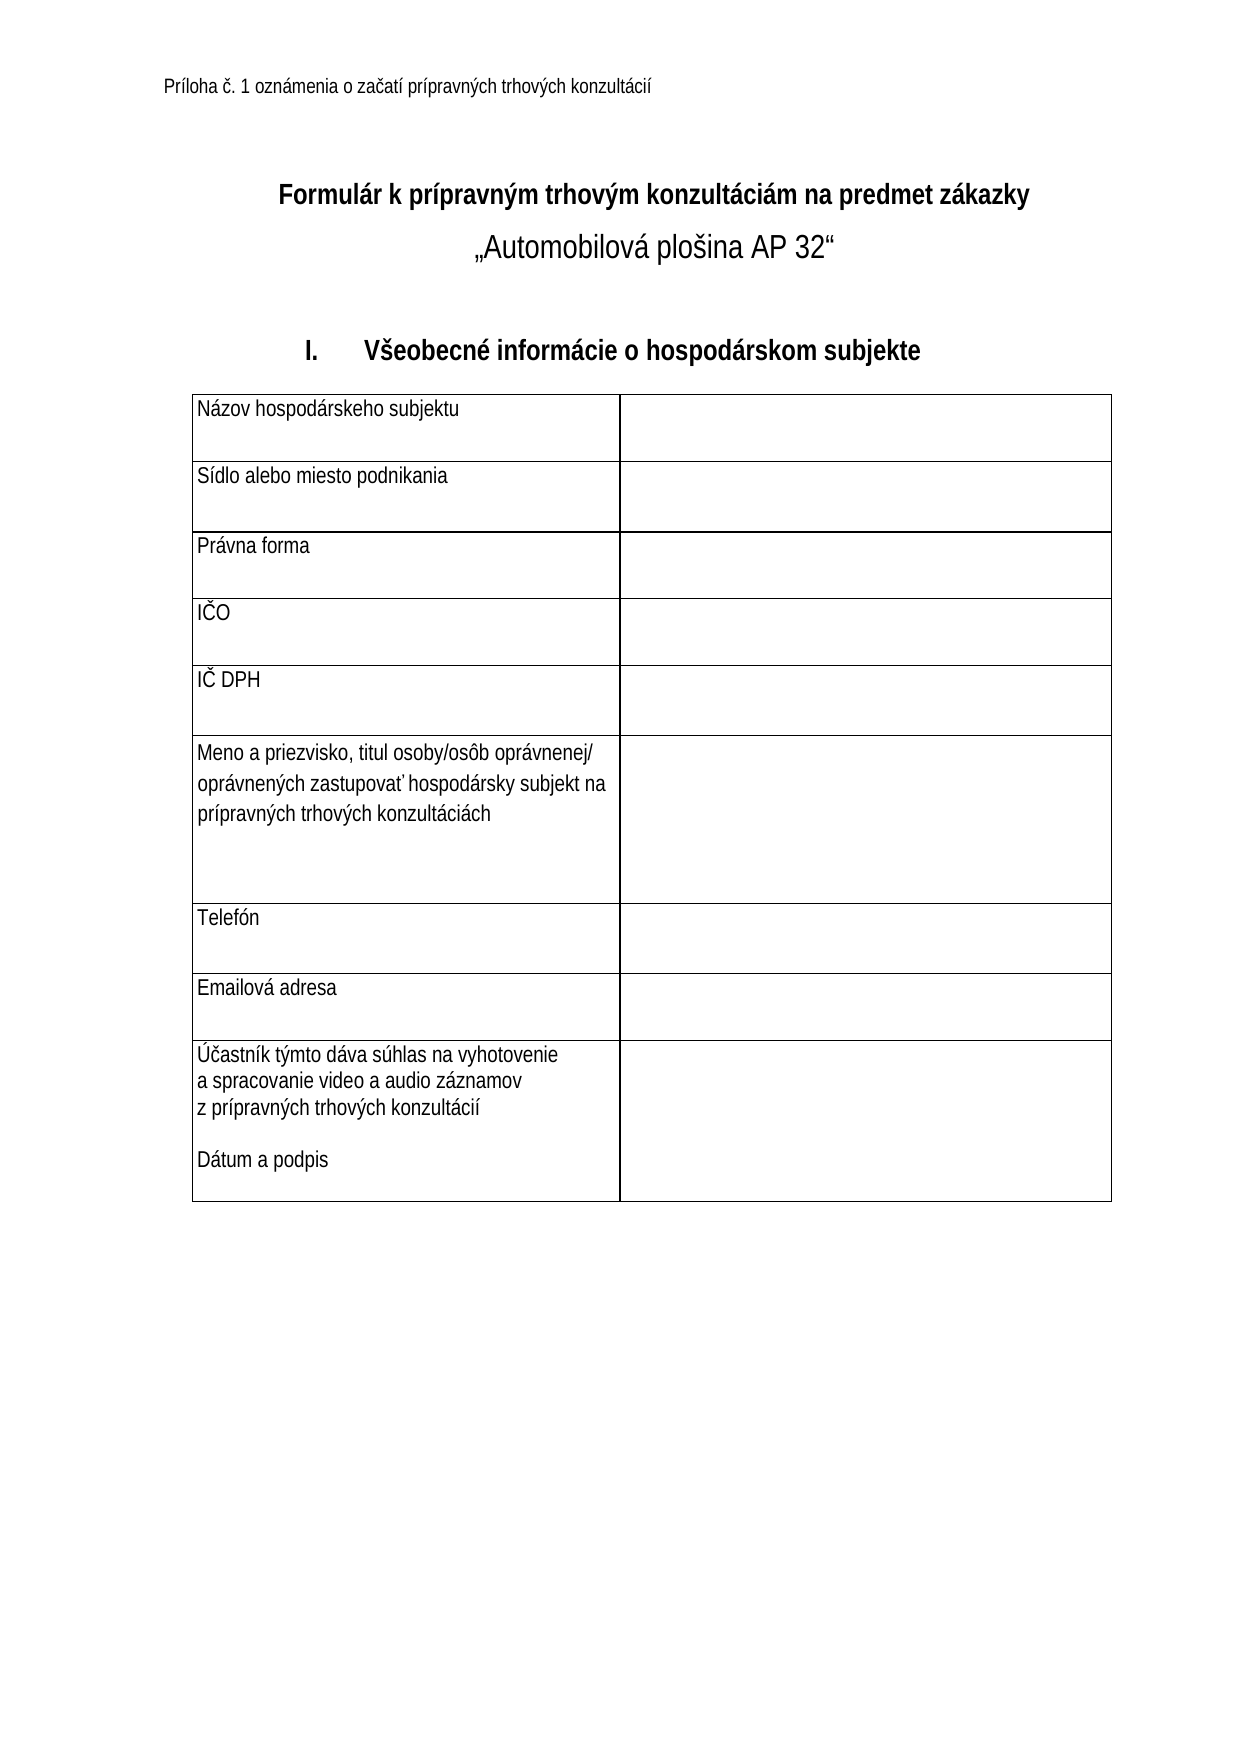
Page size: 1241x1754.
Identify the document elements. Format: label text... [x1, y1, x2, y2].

table_cell [621, 736, 1111, 903]
table_cell Právna forma [193, 533, 619, 598]
table_cell [621, 1041, 1111, 1201]
table_cell IČO [193, 599, 619, 665]
table_cell [621, 904, 1111, 973]
list Všeobecné informácie o hospodárskom subjekte [89, 325, 1137, 370]
table_cell [621, 533, 1111, 598]
table_header Názov hospodárskeho subjektu [193, 395, 619, 461]
table_header [621, 395, 1111, 461]
table_cell IČ DPH [193, 666, 619, 735]
text Formulár k prípravným trhovým konzultáciám na predmet zákazky [172, 177, 1137, 211]
table_cell [621, 462, 1111, 531]
table_cell Sídlo alebo miesto podnikania [193, 462, 619, 531]
table_cell Telefón [193, 904, 619, 973]
text „Automobilová plošina AP 32“ [172, 223, 1137, 268]
table_cell [621, 599, 1111, 665]
table_cell Meno a priezvisko, titul osoby/osôb oprávnenej/ oprávnených zastupovať hospodársky subjekt na prípravných trhových konzultáciách [193, 736, 619, 903]
table_cell [621, 974, 1111, 1040]
table_cell Účastník týmto dáva súhlas na vyhotovenie a spracovanie video a audio záznamov z prípravných trhových konzultácií Dátum a podpis [193, 1041, 619, 1201]
table_cell [621, 666, 1111, 735]
table_cell Emailová adresa [193, 974, 619, 1040]
